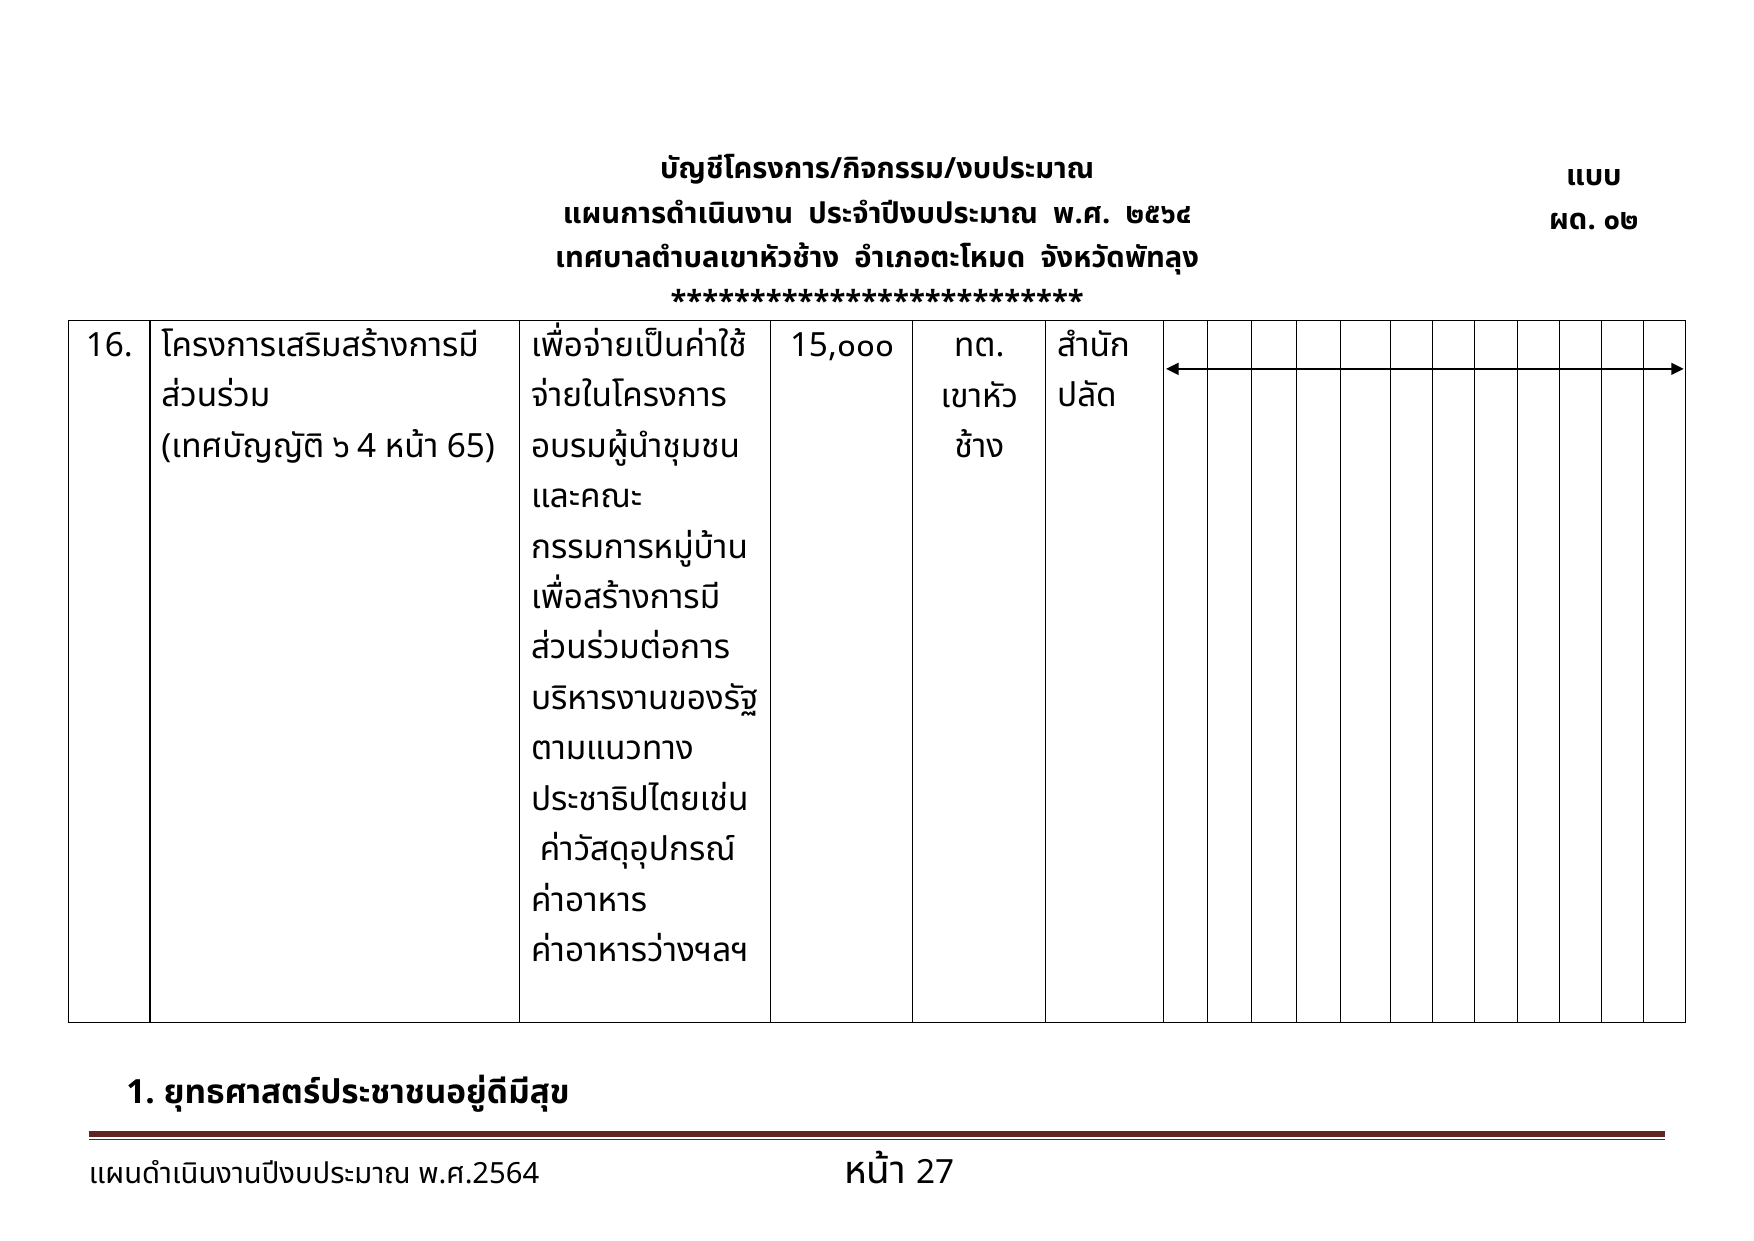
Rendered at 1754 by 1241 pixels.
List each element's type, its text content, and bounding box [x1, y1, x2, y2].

table_cell [1433, 370, 1474, 1022]
table_cell [1341, 370, 1390, 1022]
list ยุทธศาสตร์ประชาชนอยู่ดีมีสุข [126, 1068, 1665, 1119]
table_cell [1560, 321, 1601, 368]
table_cell [1252, 370, 1296, 1022]
table_cell [1252, 321, 1296, 368]
table_cell โครงการเสริมสร้างการมีส่วนร่วม (เทศบัญญัติ ๖4 หน้า 65) [151, 321, 519, 1022]
table_cell [1475, 321, 1517, 368]
table_cell [1164, 321, 1207, 1022]
table_cell [1644, 321, 1685, 1022]
table_cell [1475, 370, 1517, 1022]
table_cell [1560, 370, 1601, 1022]
table_cell 15,๐๐๐ [771, 321, 912, 1022]
table_cell [1518, 321, 1559, 368]
table_cell เพื่อจ่ายเป็นค่าใช้จ่ายในโครงการอบรมผู้นำชุมชนและคณะกรรมการหมู่บ้านเพื่อสร้างการมีส่วนร่วมต่อการบริหารงานของรัฐตามแนวทางประชาธิปไตยเช่น ค่าวัสดุอุปกรณ์ ค่าอาหาร ค่าอาหารว่างฯลฯ [520, 321, 770, 1022]
table_cell [1208, 370, 1251, 1022]
table_cell [1391, 321, 1432, 368]
table_cell 16. [69, 321, 149, 1022]
table_cell [1391, 370, 1432, 1022]
table_cell [1297, 321, 1340, 368]
table_cell [1602, 321, 1643, 368]
table_cell [1433, 321, 1474, 368]
table_cell สำนักปลัด [1046, 321, 1163, 1022]
table_cell [1602, 370, 1643, 1022]
table_cell ทต. เขาหัวช้าง [913, 321, 1045, 1022]
table_cell [1208, 321, 1251, 368]
table_cell [1341, 321, 1390, 368]
table_cell [1518, 370, 1559, 1022]
table_cell [1297, 370, 1340, 1022]
